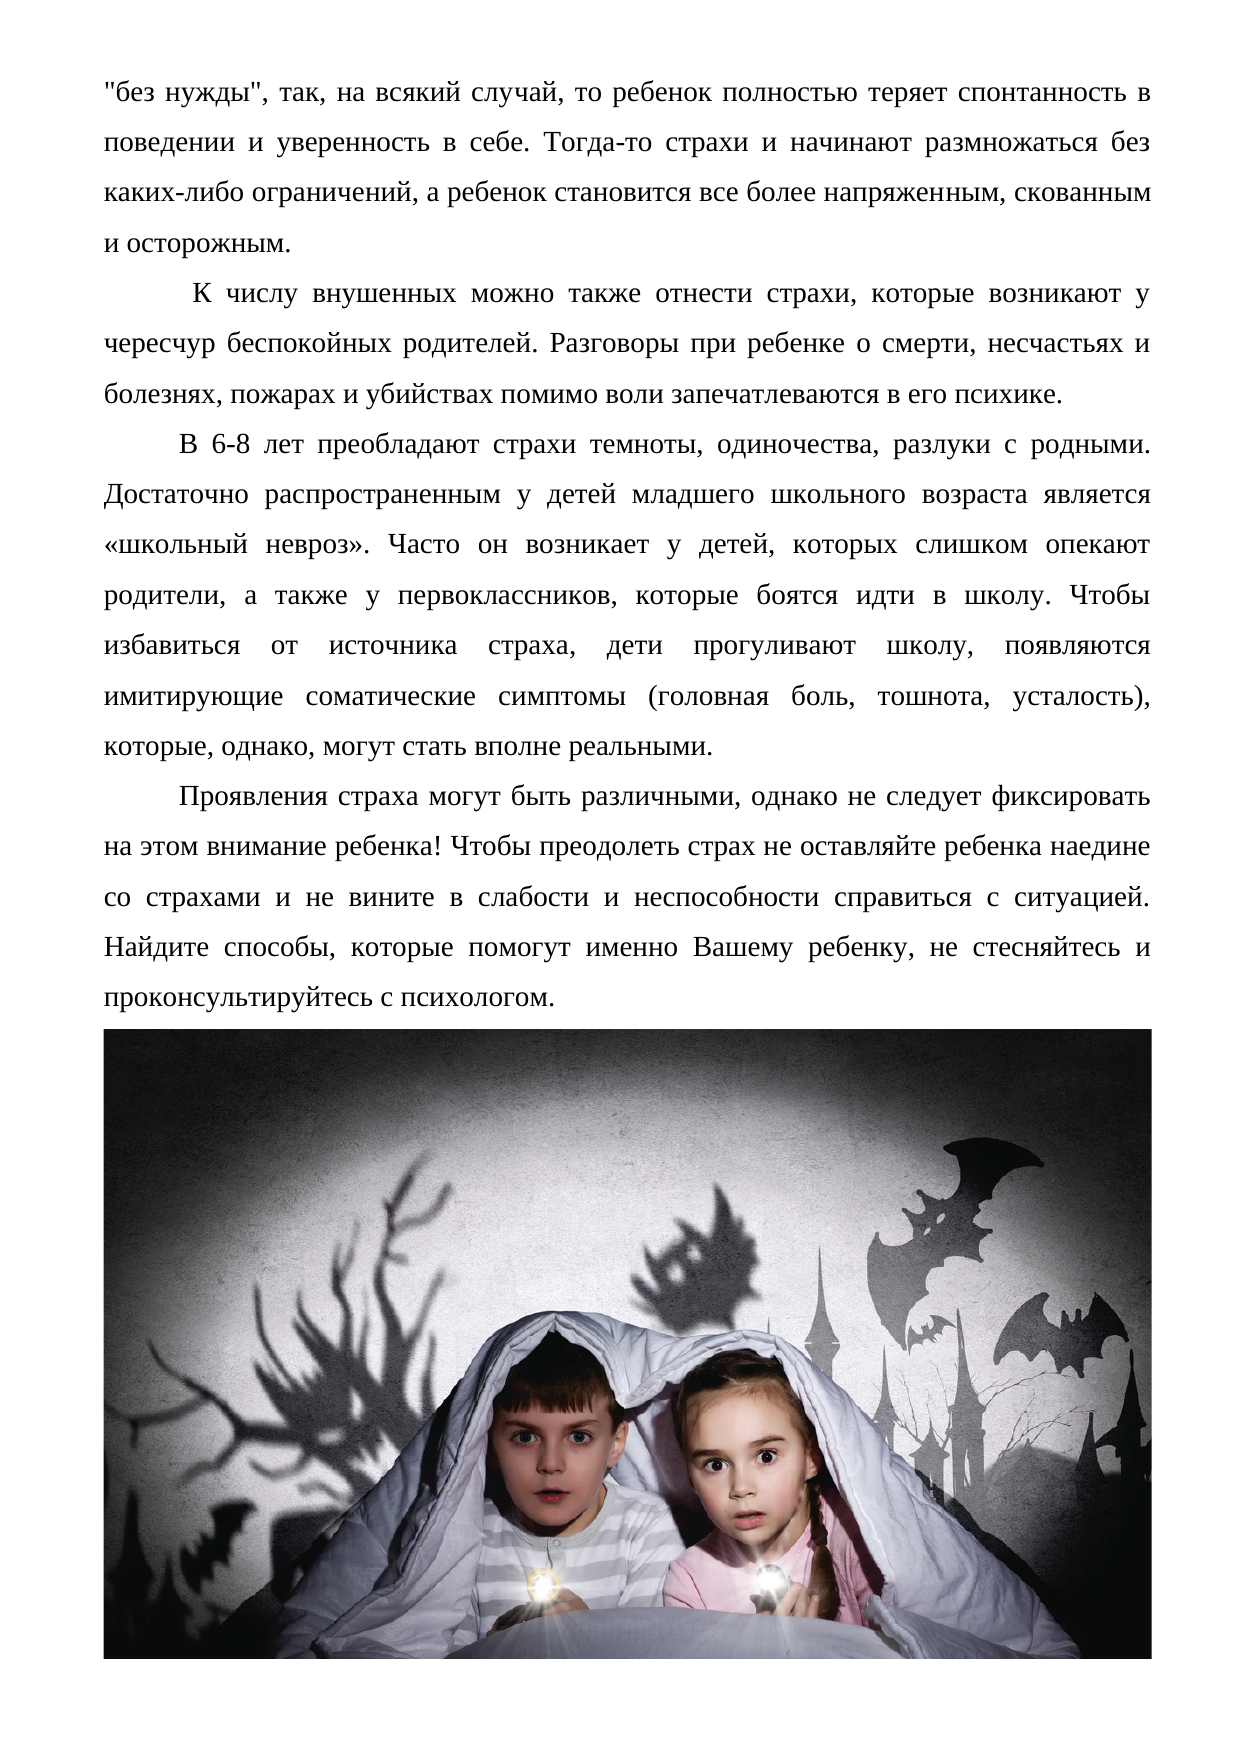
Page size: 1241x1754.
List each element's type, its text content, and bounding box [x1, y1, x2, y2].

picture [103, 1029, 1152, 1659]
text Проявления страха могут быть различными, однако не следует фиксировать на этом внимание ребенка! Чтобы преодолеть страх не оставляйте ребенка наедине со страхами и не вините в слабости и неспособности справиться с ситуацией. Найдите способы, которые помогут именно Вашему ребенку, не стесняйтесь и проконсультируйтесь с психологом. [103, 778, 1152, 1013]
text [103, 74, 1152, 258]
text К числу внушенных можно также отнести страхи, которые возникают у чересчур беспокойных родителей. Разговоры при ребенке о смерти, несчастьях и болезнях, пожарах и убийствах помимо воли запечатлеваются в его психике. [103, 275, 1152, 409]
text В 6-8 лет преобладают страхи темноты, одиночества, разлуки с родными. Достаточно распространенным у детей младшего школьного возраста является «школьный невроз». Часто он возникает у детей, которых слишком опекают родители, а также у первоклассников, которые боятся идти в школу. Чтобы избавиться от источника страха, дети прогуливают школу, появляются имитирующие соматические симптомы (головная боль, тошнота, усталость), которые, однако, могут стать вполне реальными. [103, 426, 1152, 761]
